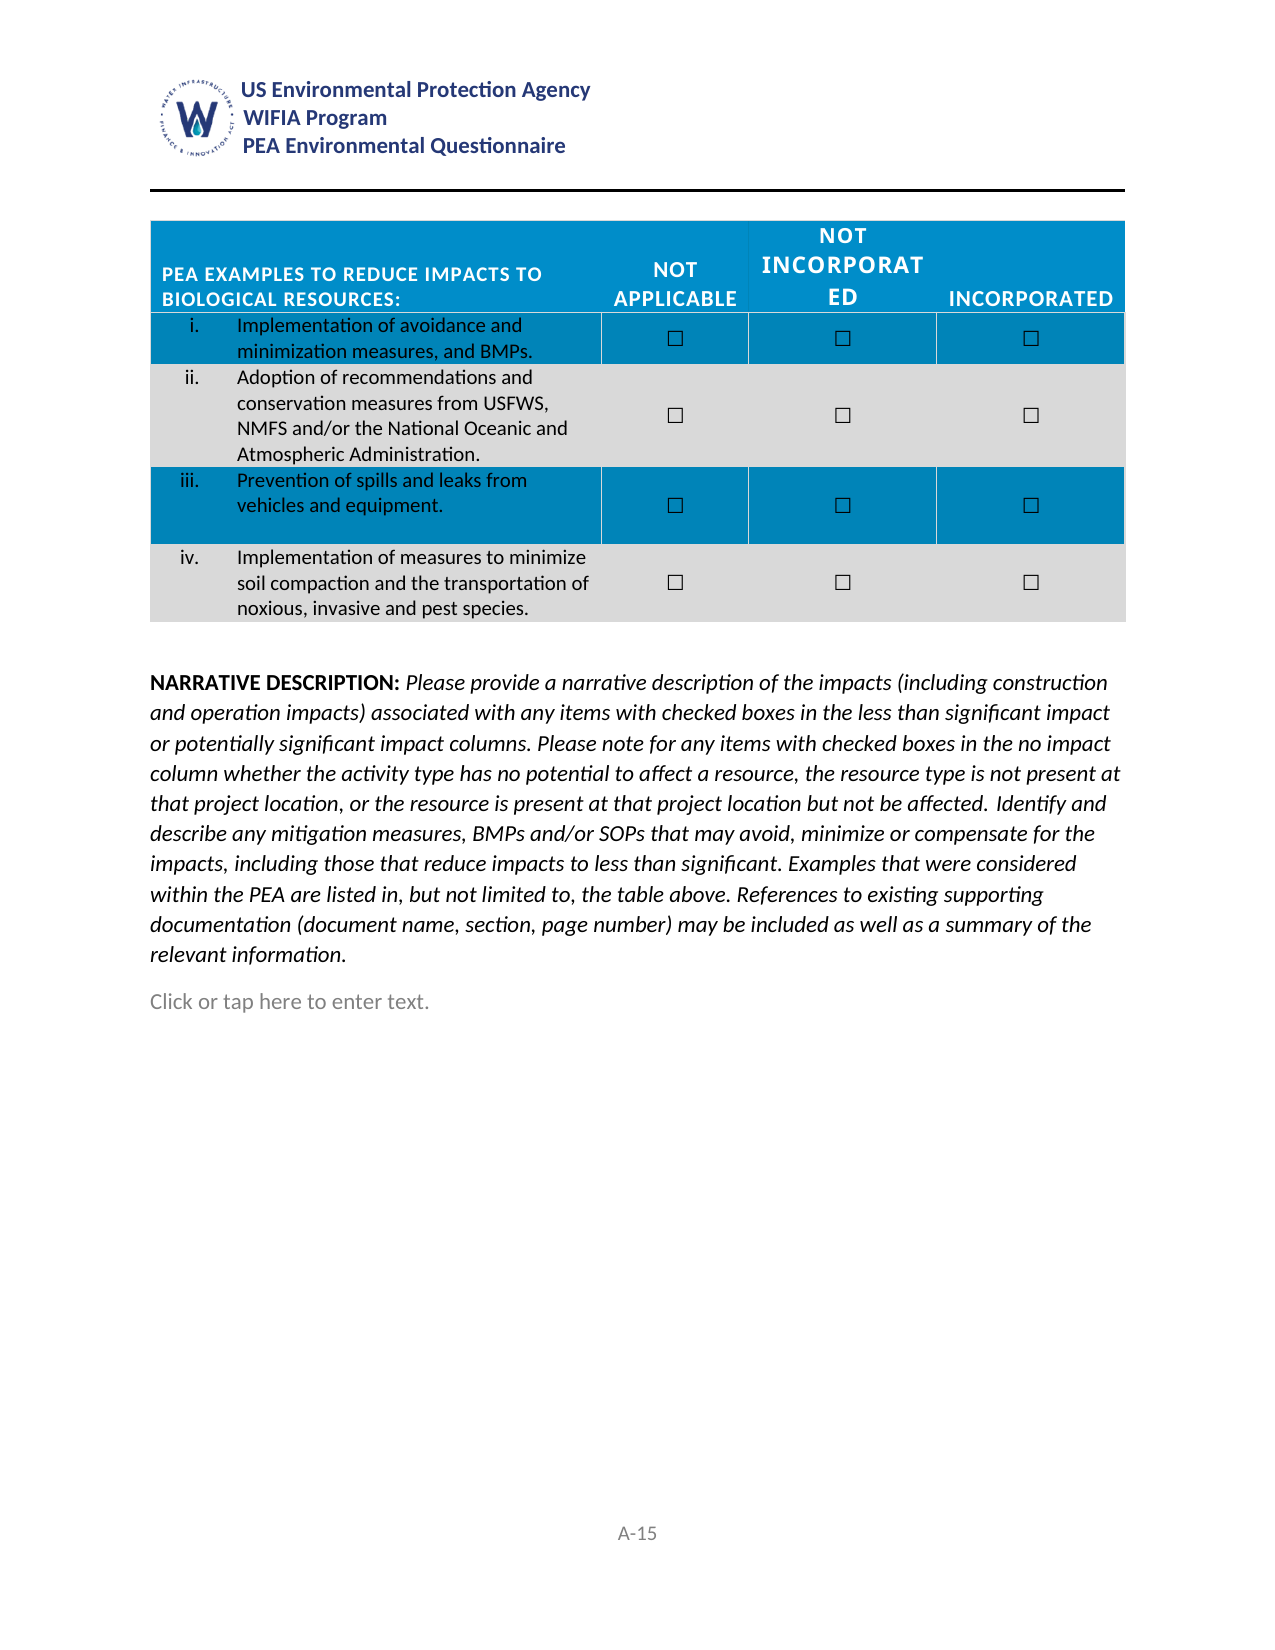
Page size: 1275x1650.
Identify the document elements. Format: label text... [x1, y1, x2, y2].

table_cell [749, 467, 936, 543]
table_cell [749, 313, 936, 363]
table_header NOT INCORPORATED [749, 221, 937, 312]
table_header INCORPORATED [937, 221, 1125, 312]
table_cell [937, 365, 1124, 466]
table_cell [602, 365, 748, 466]
table_cell [937, 313, 1124, 363]
text NARRATIVE DESCRIPTION: Please provide a narrative description of the impacts (including construction and operation impacts) associated with any items with checked boxes in the less than significant impact or potentially significant impact columns. Please note for any items with checked boxes in the no impact column whether the activity type has no potential to affect a resource, the resource type is not present at that project location, or the resource is present at that project location but not be affected. Identify and describe any mitigation measures, BMPs and/or SOPs that may avoid, minimize or compensate for the impacts, including those that reduce impacts to less than significant. Examples that were considered within the PEA are listed in, but not limited to, the table above. References to existing supporting documentation (document name, section, page number) may be included as well as a summary of the relevant information. [150, 668, 1125, 968]
table_cell Implementation of avoidance and minimization measures, and BMPs. [151, 313, 601, 363]
table_cell [749, 545, 936, 621]
table_cell Adoption of recommendations and conservation measures from USFWS, NMFS and/or the National Oceanic and Atmospheric Administration. [151, 365, 601, 466]
table_cell Implementation of measures to minimize soil compaction and the transportation of noxious, invasive and pest species. [151, 545, 601, 621]
table_cell [602, 467, 748, 543]
picture [156, 76, 237, 159]
table_cell [937, 467, 1124, 543]
table_cell [749, 365, 936, 466]
table_cell Prevention of spills and leaks from vehicles and equipment. [151, 467, 601, 543]
table_cell [602, 313, 748, 363]
table_header NOT APPLICABLE [602, 221, 748, 312]
table_cell [602, 545, 748, 621]
table_header PEA EXAMPLES TO REDUCE IMPACTS TO BIOLOGICAL RESOURCES: [151, 221, 602, 312]
table_cell [937, 545, 1124, 621]
